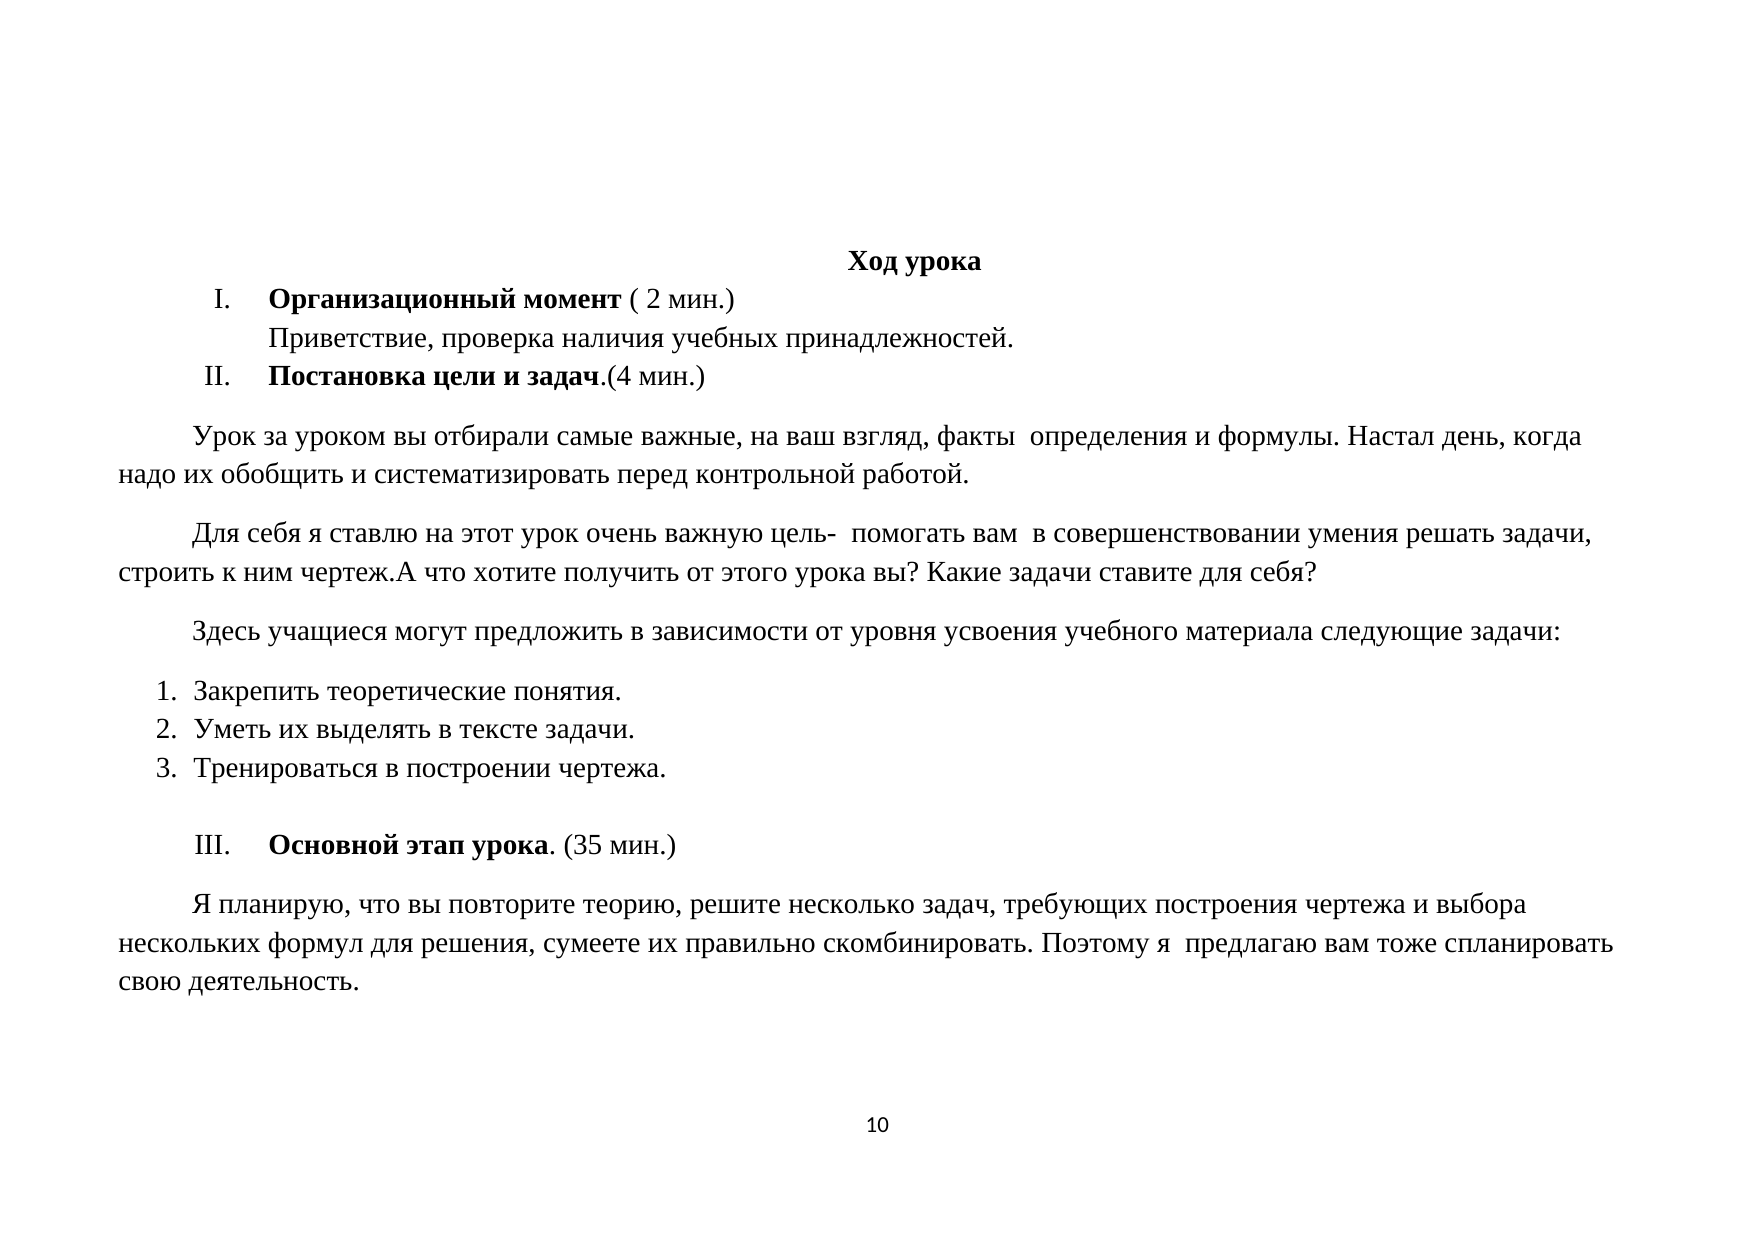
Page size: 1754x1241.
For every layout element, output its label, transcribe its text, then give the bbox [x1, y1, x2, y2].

text Для себя я ставлю на этот урок очень важную цель- помогать вам в совершенствовании умения решать задачи, строить к ним чертеж.А что хотите получить от этого урока вы? Какие задачи ставите для себя? [118, 516, 1636, 588]
list Тренироваться в построении чертежа. [156, 750, 1636, 783]
text Здесь учащиеся могут предложить в зависимости от уровня усвоения учебного материала следующие задачи: [118, 613, 1636, 647]
list Приветствие, проверка наличия учебных принадлежностей. [268, 320, 1636, 353]
list Закрепить теоретические понятия. [156, 673, 1636, 706]
list Постановка цели и задач.(4 мин.) [231, 358, 1636, 392]
list Ход урока [193, 243, 1636, 276]
list Уметь их выделять в тексте задачи. [156, 711, 1636, 745]
list Организационный момент ( 2 мин.) [231, 281, 1636, 315]
text Урок за уроком вы отбирали самые важные, на ваш взгляд, факты определения и формулы. Настал день, когда надо их обобщить и систематизировать перед контрольной работой. [118, 418, 1636, 490]
text Я планирую, что вы повторите теорию, решите несколько задач, требующих построения чертежа и выбора нескольких формул для решения, сумеете их правильно скомбинировать. Поэтому я предлагаю вам тоже спланировать свою деятельность. [118, 886, 1636, 997]
list Основной этап урока. (35 мин.) [231, 827, 1636, 861]
